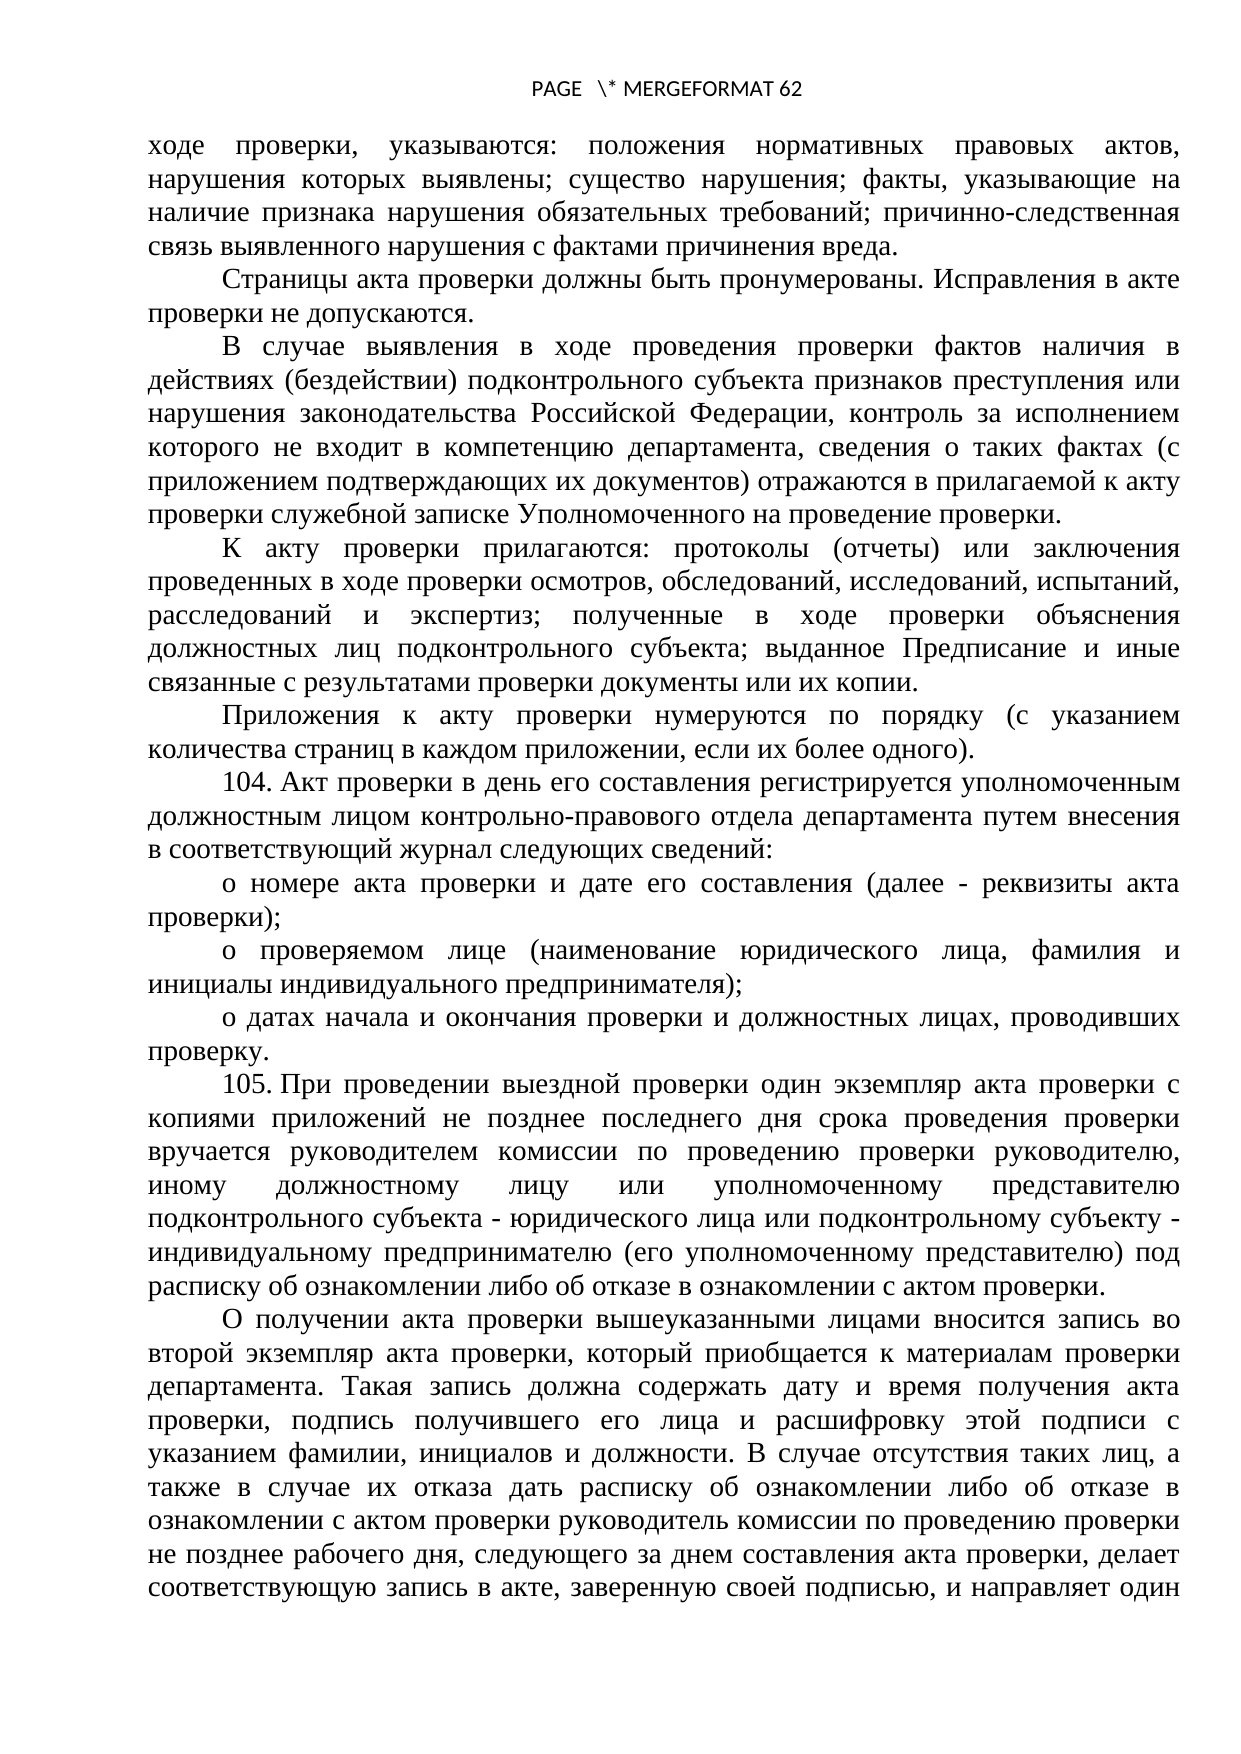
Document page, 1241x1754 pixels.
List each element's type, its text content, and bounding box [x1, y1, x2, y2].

text Страницы акта проверки должны быть пронумерованы. Исправления в акте проверки не допускаются. [148, 261, 1181, 328]
text о номере акта проверки и дате его составления (далее - реквизиты акта проверки); [148, 865, 1181, 932]
text 104. Акт проверки в день его составления регистрируется уполномоченным должностным лицом контрольно-правового отдела департамента путем внесения в соответствующий журнал следующих сведений: [148, 764, 1181, 865]
text К акту проверки прилагаются: протоколы (отчеты) или заключения проведенных в ходе проверки осмотров, обследований, исследований, испытаний, расследований и экспертиз; полученные в ходе проверки объяснения должностных лиц подконтрольного субъекта; выданное Предписание и иные связанные с результатами проверки документы или их копии. [148, 530, 1181, 697]
text о проверяемом лице (наименование юридического лица, фамилия и инициалы индивидуального предпринимателя); [148, 932, 1181, 999]
text В случае выявления в ходе проведения проверки фактов наличия в действиях (бездействии) подконтрольного субъекта признаков преступления или нарушения законодательства Российской Федерации, контроль за исполнением которого не входит в компетенцию департамента, сведения о таких фактах (с приложением подтверждающих их документов) отражаются в прилагаемой к акту проверки служебной записке Уполномоченного на проведение проверки. [148, 328, 1181, 530]
text Приложения к акту проверки нумеруются по порядку (с указанием количества страниц в каждом приложении, если их более одного). [148, 697, 1181, 764]
text о датах начала и окончания проверки и должностных лицах, проводивших проверку. [148, 999, 1181, 1066]
text 105. При проведении выездной проверки один экземпляр акта проверки с копиями приложений не позднее последнего дня срока проведения проверки вручается руководителем комиссии по проведению проверки руководителю, иному должностному лицу или уполномоченному представителю подконтрольного субъекта - юридического лица или подконтрольному субъекту - индивидуальному предпринимателю (его уполномоченному представителю) под расписку об ознакомлении либо об отказе в ознакомлении с актом проверки. [148, 1066, 1181, 1301]
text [148, 1301, 1181, 1603]
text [148, 127, 1181, 261]
